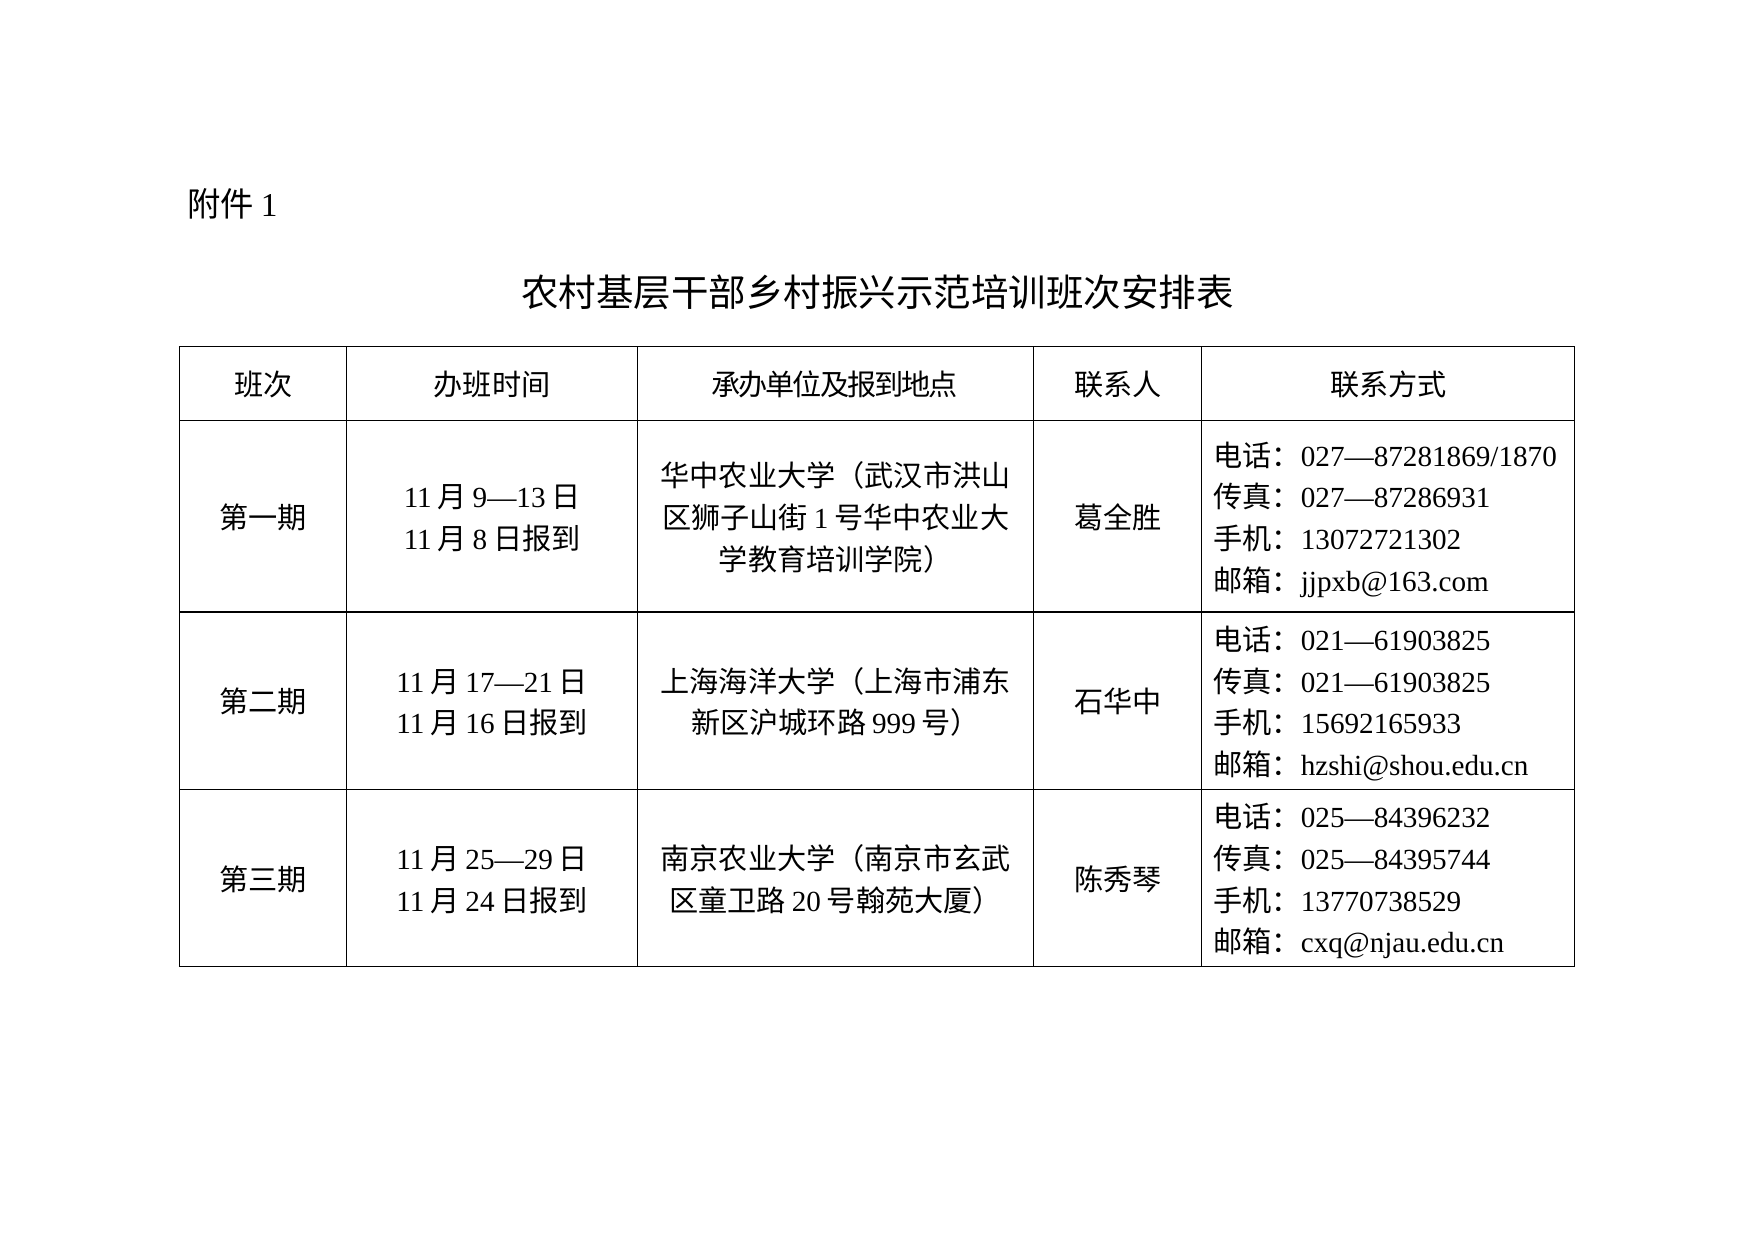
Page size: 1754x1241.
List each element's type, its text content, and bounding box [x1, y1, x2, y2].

table_cell 华中农业大学（武汉市洪山区狮子山街1号华中农业大学教育培训学院） [638, 421, 1033, 611]
table_header 联系方式 [1202, 347, 1574, 419]
table_header 班次 [180, 347, 346, 419]
table_cell 第二期 [180, 613, 346, 788]
table_cell 葛全胜 [1034, 421, 1201, 611]
table_cell 第一期 [180, 421, 346, 611]
table_header 联系人 [1034, 347, 1201, 419]
table_cell 电话：027—87281869/1870 传真：027—87286931 手机：13072721302 邮箱：jjpxb@163.com [1202, 421, 1574, 611]
table_cell 电话：021—61903825 传真：021—61903825 手机：15692165933 邮箱：hzshi@shou.edu.cn [1202, 613, 1574, 788]
table_cell 石华中 [1034, 613, 1201, 788]
table_header 办班时间 [347, 347, 637, 419]
table_cell 11月25—29日 11月24日报到 [347, 790, 637, 966]
table_cell 上海海洋大学（上海市浦东新区沪城环路999号） [638, 613, 1033, 788]
table_cell 陈秀琴 [1034, 790, 1201, 966]
text 附件1 [187, 157, 1567, 246]
table_cell 电话：025—84396232 传真：025—84395744 手机：13770738529 邮箱：cxq@njau.edu.cn [1202, 790, 1574, 966]
text 农村基层干部乡村振兴示范培训班次安排表 [187, 246, 1567, 334]
table_cell 11月17—21日 11月16日报到 [347, 613, 637, 788]
table_cell 南京农业大学（南京市玄武区童卫路20号翰苑大厦） [638, 790, 1033, 966]
table_header 承办单位及报到地点 [638, 347, 1033, 419]
table_cell 11月9—13日 11月8日报到 [347, 421, 637, 611]
table_cell 第三期 [180, 790, 346, 966]
